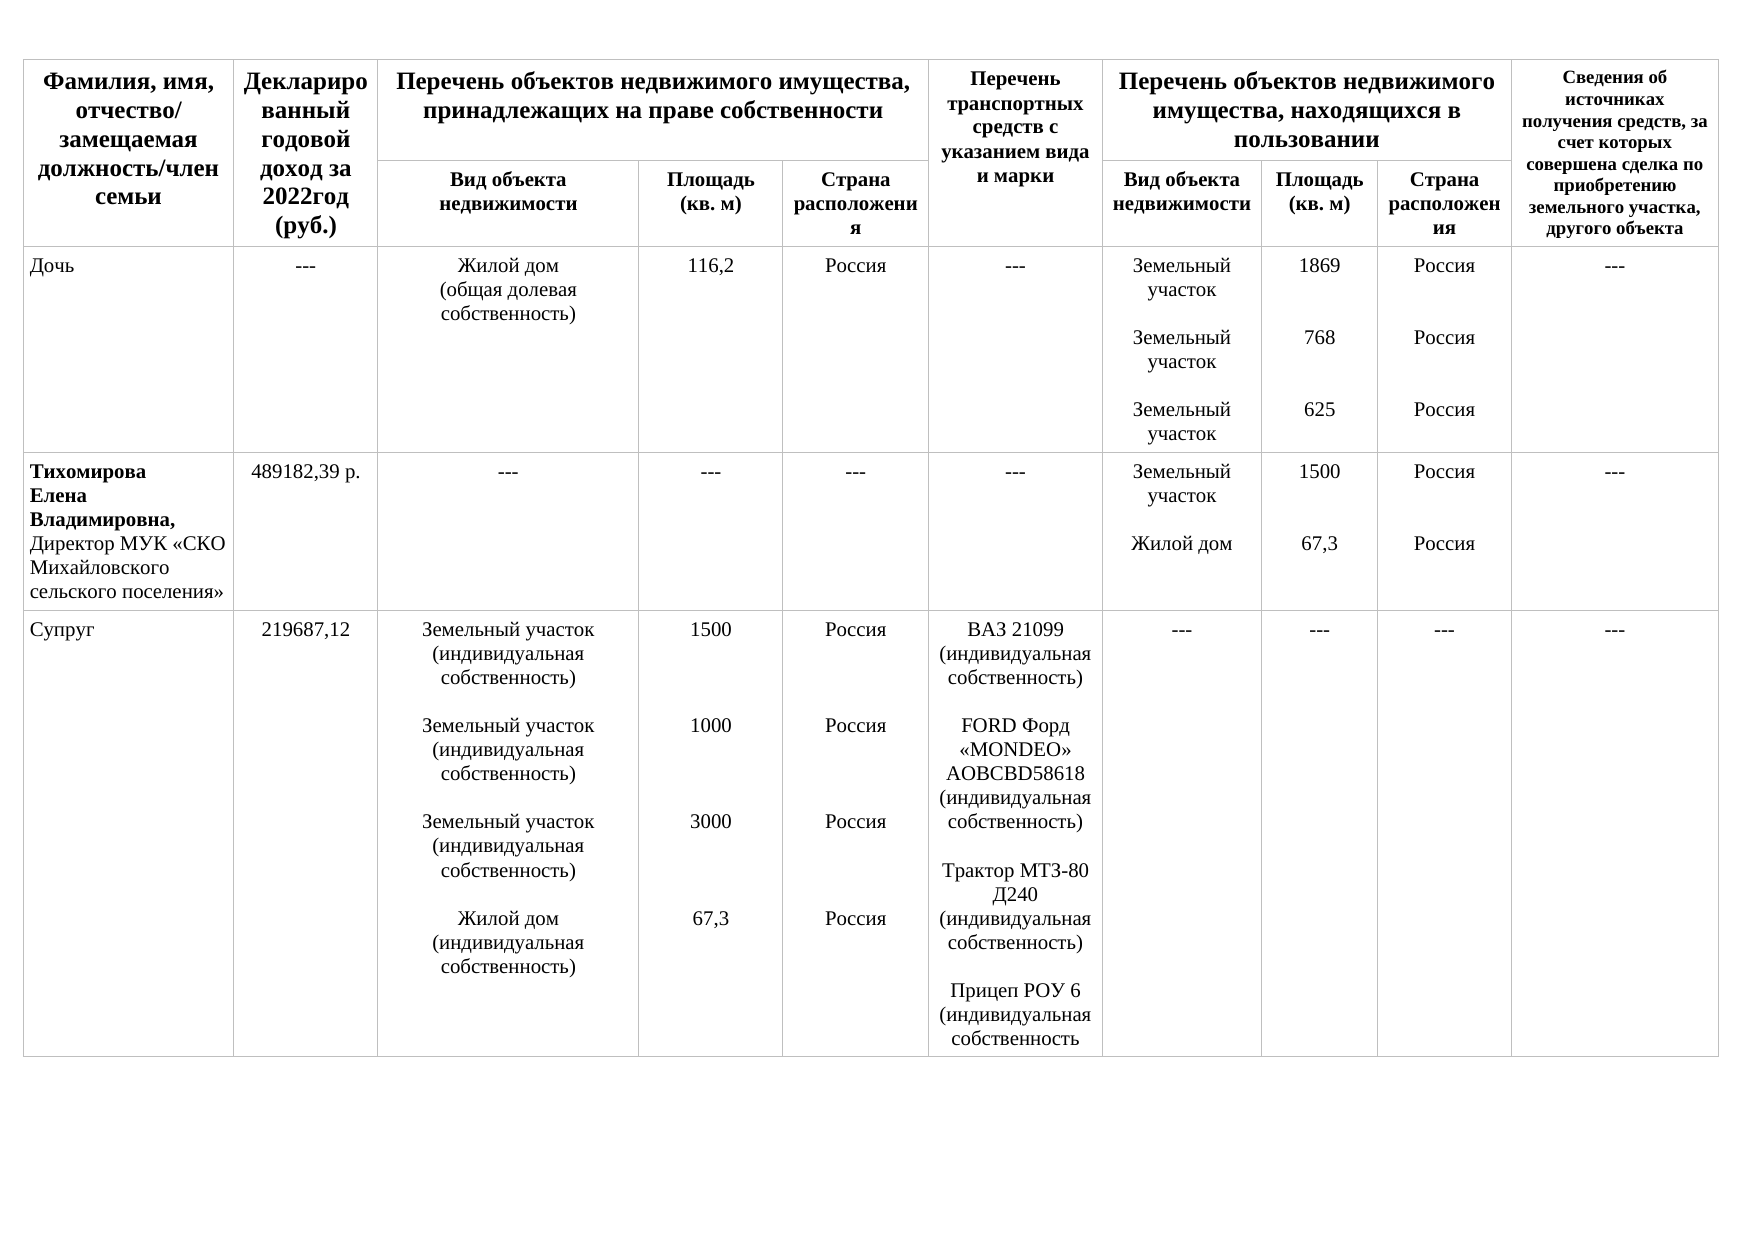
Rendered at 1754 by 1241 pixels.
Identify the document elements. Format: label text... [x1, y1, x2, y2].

table_cell Россия [783, 247, 928, 452]
table_cell Страна расположения [783, 161, 928, 246]
table_cell --- [929, 247, 1102, 452]
table_cell --- [1512, 453, 1718, 609]
table_cell Россия Россия Россия [1378, 247, 1511, 452]
table_cell --- [1512, 247, 1718, 452]
table_cell --- [1103, 611, 1261, 1056]
table_cell Страна расположения [1378, 161, 1511, 246]
table_cell Тихомирова Елена Владимировна, Директор МУК «СКО Михайловского сельского поселения» [24, 453, 233, 609]
table_cell Вид объекта недвижимости [1103, 161, 1261, 246]
table_cell Россия Россия [1378, 453, 1511, 609]
table_header Перечень транспортных средств с указанием вида и марки [929, 60, 1102, 246]
table_cell Жилой дом (общая долевая собственность) [378, 247, 638, 452]
table_cell Земельный участок (индивидуальная собственность) Земельный участок (индивидуальная собственность) Земельный участок (индивидуальная собственность) Жилой дом (индивидуальная собственность) [378, 611, 638, 1056]
table_cell 1500 67,3 [1262, 453, 1377, 609]
table_header Перечень объектов недвижимого имущества, находящихся в пользовании [1103, 60, 1511, 160]
table_header Перечень объектов недвижимого имущества, принадлежащих на праве собственности [378, 60, 928, 160]
table_cell Россия Россия Россия Россия [783, 611, 928, 1056]
table_cell Дочь [24, 247, 233, 452]
table_cell Вид объекта недвижимости [378, 161, 638, 246]
table_cell Земельный участок Жилой дом [1103, 453, 1261, 609]
table_header Фамилия, имя, отчество/ замещаемая должность/член семьи [24, 60, 233, 246]
table_cell 1869 768 625 [1262, 247, 1377, 452]
table_cell 116,2 [639, 247, 782, 452]
table_cell --- [234, 247, 377, 452]
table_cell --- [1512, 611, 1718, 1056]
table_cell --- [1378, 611, 1511, 1056]
table_cell --- [783, 453, 928, 609]
table_cell Земельный участок Земельный участок Земельный участок [1103, 247, 1261, 452]
table_header Сведения об источниках получения средств, за счет которых совершена сделка по приобретению земельного участка, другого объекта недвижимого имущества, транспортного средства, ценных бумаг, акций (долей участия, паев в уставных (складочных) капиталах организаций) [1512, 60, 1718, 246]
table_cell --- [639, 453, 782, 609]
table_cell --- [378, 453, 638, 609]
table_cell Площадь (кв. м) [1262, 161, 1377, 246]
table_header Декларированный годовой доход за 2022год (руб.) [234, 60, 377, 246]
table_cell 219687,12 [234, 611, 377, 1056]
table_cell --- [1262, 611, 1377, 1056]
table_cell ВАЗ 21099 (индивидуальная собственность) FORD Форд «MONDEO» AOBCBD58618 (индивидуальная собственность) Трактор МТЗ-80 Д240 (индивидуальная собственность) Прицеп РОУ 6 (индивидуальная собственность [929, 611, 1102, 1056]
table_cell Площадь (кв. м) [639, 161, 782, 246]
table_cell 489182,39 р. [234, 453, 377, 609]
table_cell 1500 1000 3000 67,3 [639, 611, 782, 1056]
table_cell --- [929, 453, 1102, 609]
table_cell Супруг [24, 611, 233, 1056]
